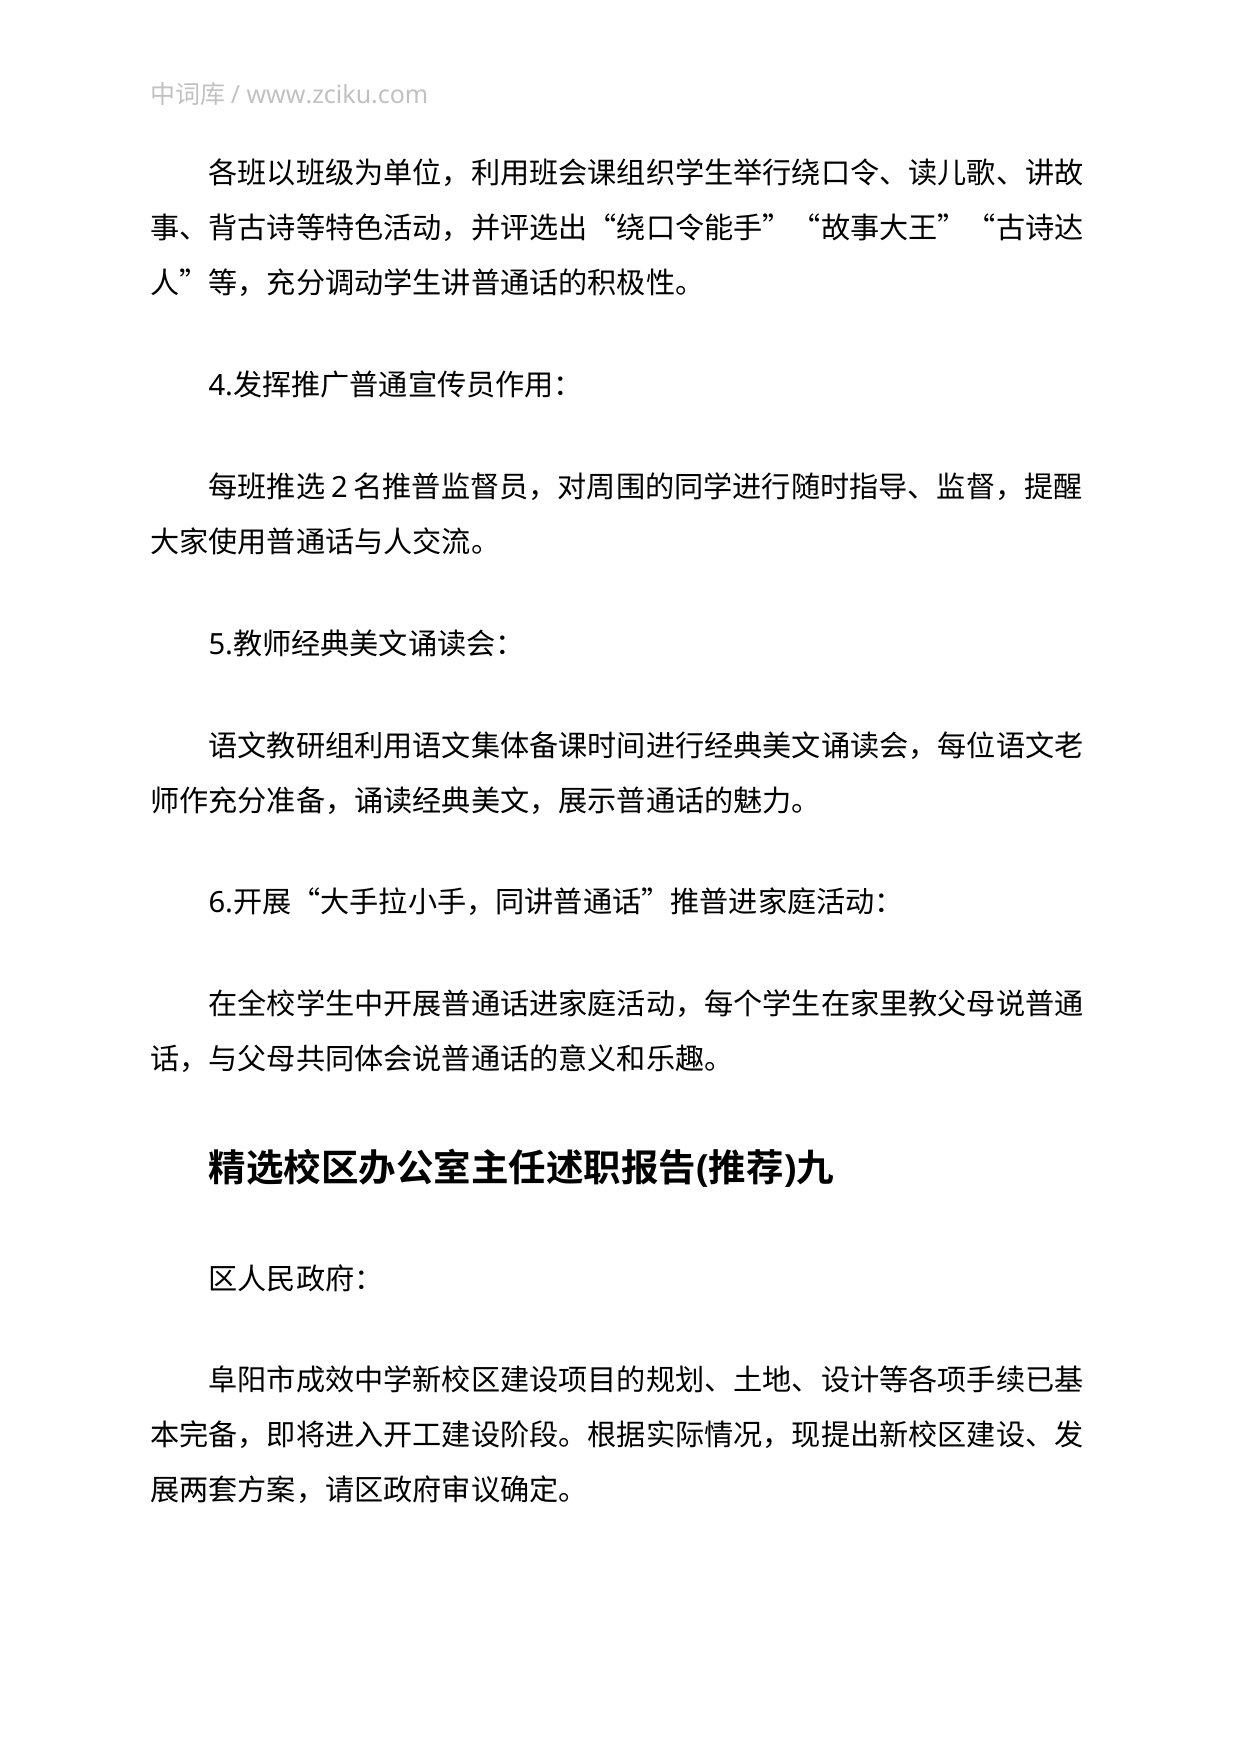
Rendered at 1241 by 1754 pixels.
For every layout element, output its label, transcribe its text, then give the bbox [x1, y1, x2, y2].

text 4.发挥推广普通宣传员作用： [150, 362, 1090, 404]
text 6.开展“大手拉小手，同讲普通话”推普进家庭活动： [150, 879, 1090, 921]
text 精选校区办公室主任述职报告(推荐)九 [150, 1138, 1090, 1192]
text 区人民政府： [150, 1255, 1090, 1297]
text 5.教师经典美文诵读会： [150, 620, 1090, 663]
text 阜阳市成效中学新校区建设项目的规划、土地、设计等各项手续已基本完备，即将进入开工建设阶段。根据实际情况，现提出新校区建设、发展两套方案，请区政府审议确定。 [150, 1357, 1090, 1509]
text 语文教研组利用语文集体备课时间进行经典美文诵读会，每位语文老师作充分准备，诵读经典美文，展示普通话的魅力。 [150, 722, 1090, 819]
text 在全校学生中开展普通话进家庭活动，每个学生在家里教父母说普通话，与父母共同体会说普通话的意义和乐趣。 [150, 981, 1090, 1078]
text 各班以班级为单位，利用班会课组织学生举行绕口令、读儿歌、讲故事、背古诗等特色活动，并评选出“绕口令能手”“故事大王”“古诗达人”等，充分调动学生讲普通话的积极性。 [150, 150, 1090, 302]
text 每班推选2名推普监督员，对周围的同学进行随时指导、监督，提醒大家使用普通话与人交流。 [150, 463, 1090, 561]
